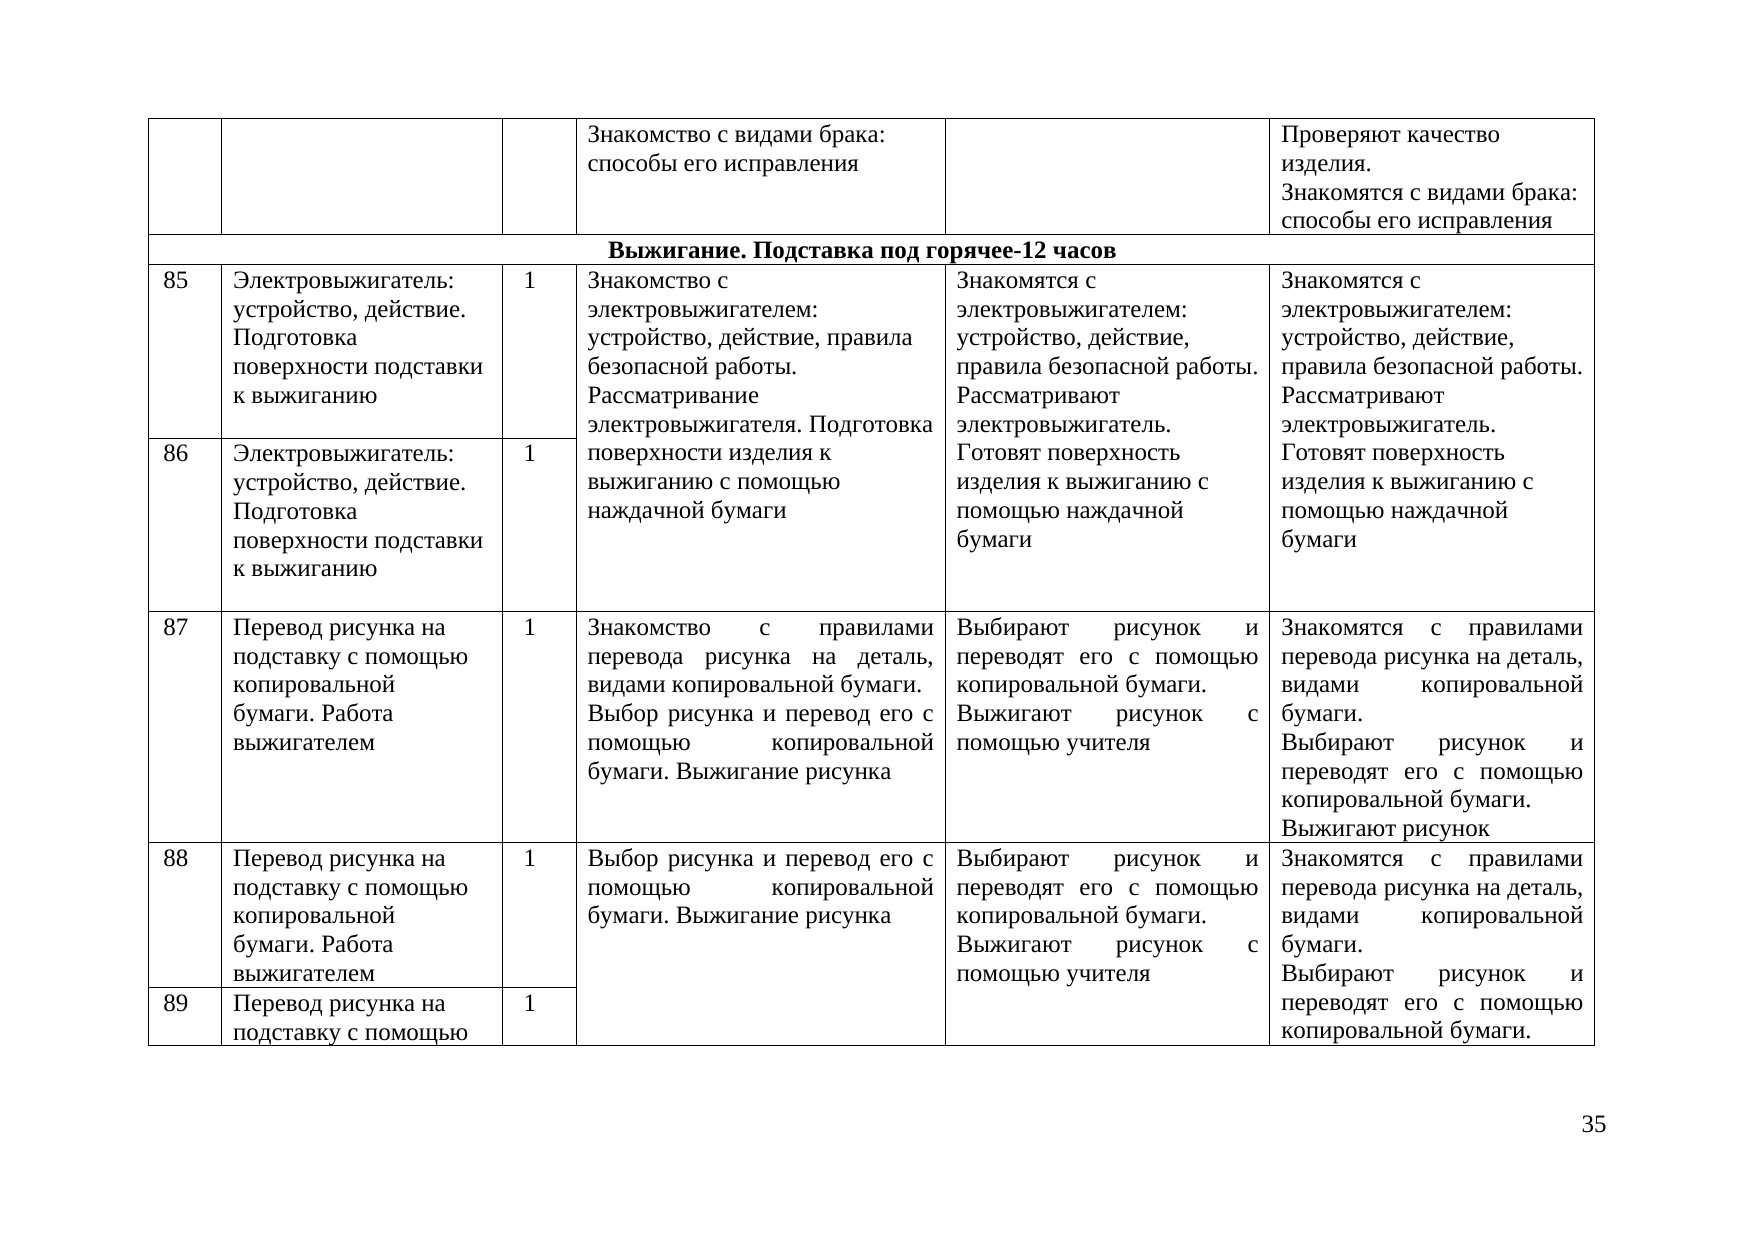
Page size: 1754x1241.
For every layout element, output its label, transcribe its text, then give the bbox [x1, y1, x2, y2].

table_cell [222, 988, 502, 1045]
table_cell Выбор рисунка и перевод его с помощью копировальной бумаги. Выжигание рисунка [577, 843, 945, 1045]
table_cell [222, 119, 502, 234]
table_cell 1 [503, 119, 576, 234]
table_cell 1 [503, 843, 576, 987]
table_cell Знакомство с правилами перевода рисунка на деталь, видами копировальной бумаги. Выбор рисунка и перевод его с помощью копировальной бумаги. Выжигание рисунка [577, 612, 945, 842]
table_cell Знакомятся с электровыжигателем: устройство, действие, правила безопасной работы. Рассматривают электровыжигатель. Готовят поверхность изделия к выжиганию с помощью наждачной бумаги [1270, 265, 1594, 611]
table_cell 89 [149, 988, 221, 1045]
table_cell 86 [149, 439, 221, 611]
table_cell 1 [503, 988, 576, 1045]
table_cell Знакомятся с электровыжигателем: устройство, действие, правила безопасной работы. Рассматривают электровыжигатель. Готовят поверхность изделия к выжиганию с помощью наждачной бумаги [946, 265, 1269, 611]
table_cell Перевод рисунка на подставку с помощью копировальной бумаги. Работа выжигателем [222, 612, 502, 842]
table_cell 1 [503, 439, 576, 611]
table_cell Выбирают рисунок и переводят его с помощью копировальной бумаги. Выжигают рисунок с помощью учителя [946, 612, 1269, 842]
table_cell 84 [149, 119, 221, 234]
table_cell 88 [149, 843, 221, 987]
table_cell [222, 843, 502, 987]
table_cell 1 [503, 265, 576, 437]
table_cell 85 [149, 265, 221, 437]
table_cell 87 [149, 612, 221, 842]
table_cell Выжигание. Подставка под горячее-12 часов [149, 235, 1594, 264]
table_cell Электровыжигатель: устройство, действие. Подготовка поверхности подставки к выжиганию [222, 265, 502, 437]
table_cell 1 [503, 612, 576, 842]
table_cell Знакомятся с правилами перевода рисунка на деталь, видами копировальной бумаги. Выбирают рисунок и переводят его с помощью копировальной бумаги. Выжигают рисунок [1270, 612, 1594, 842]
table_cell Выбирают рисунок и переводят его с помощью копировальной бумаги. Выжигают рисунок с помощью учителя [946, 843, 1269, 1045]
table_cell Знакомство с электровыжигателем: устройство, действие, правила безопасной работы. Рассматривание электровыжигателя. Подготовка поверхности изделия к выжиганию с помощью наждачной бумаги [577, 265, 945, 611]
table_cell Электровыжигатель: устройство, действие. Подготовка поверхности подставки к выжиганию [222, 439, 502, 611]
table_cell Знакомятся с правилами перевода рисунка на деталь, видами копировальной бумаги. Выбирают рисунок и переводят его с помощью копировальной бумаги. Выжигают рисунок [1270, 843, 1594, 1045]
